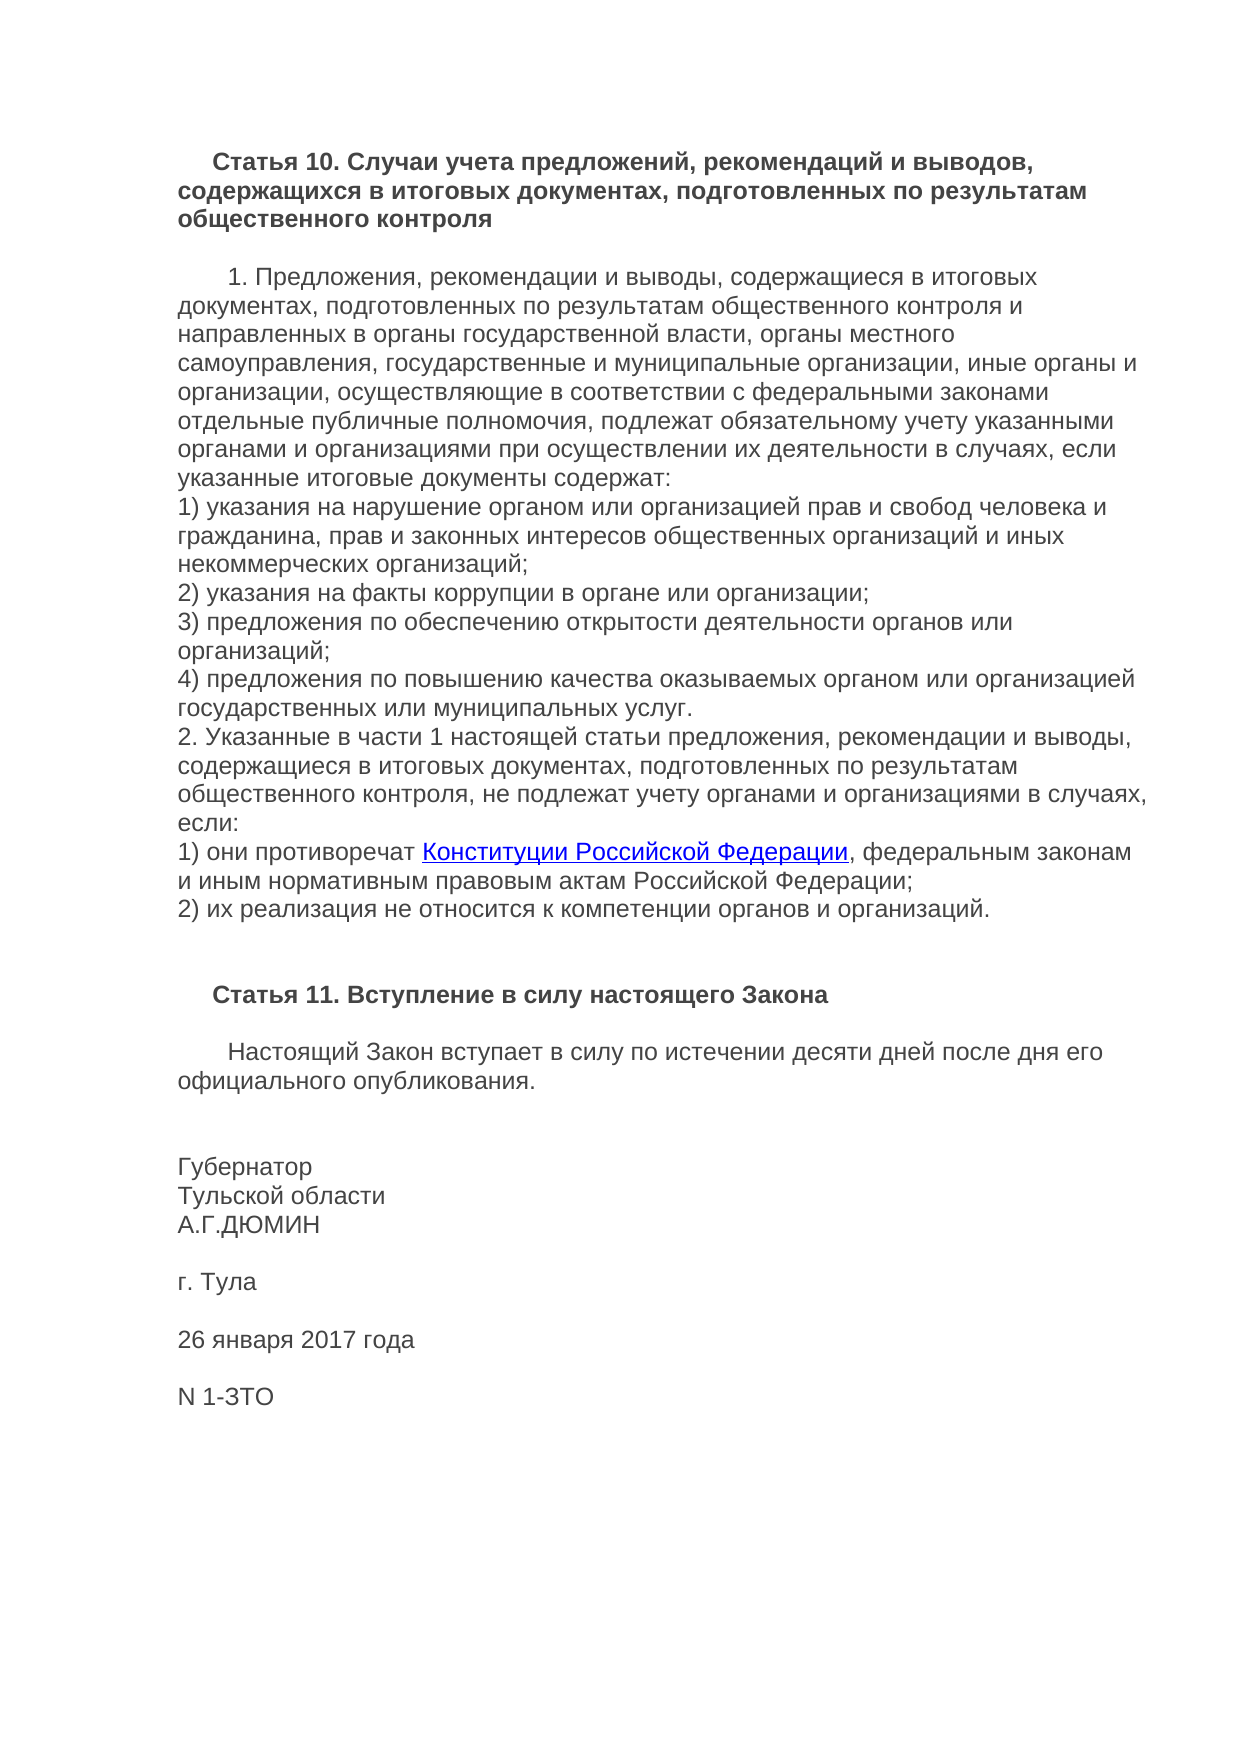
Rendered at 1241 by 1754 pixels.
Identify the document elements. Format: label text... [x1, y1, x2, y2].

text 26 января 2017 года [177, 1296, 1152, 1354]
text Статья 10. Случаи учета предложений, рекомендаций и выводов, содержащихся в итоговых документах, подготовленных по результатам общественного контроля [177, 118, 1152, 233]
text Статья 11. Вступление в силу настоящего Закона [177, 951, 1152, 1009]
text г. Тула [177, 1239, 1152, 1296]
text Настоящий Закон вступает в силу по истечении десяти дней после дня его официального опубликования. Губернатор Тульской области А.Г.ДЮМИН [177, 1037, 1152, 1239]
text 1. Предложения, рекомендации и выводы, содержащиеся в итоговых документах, подготовленных по результатам общественного контроля и направленных в органы государственной власти, органы местного самоуправления, государственные и муниципальные организации, иные органы и организации, осуществляющие в соответствии с федеральными законами отдельные публичные полномочия, подлежат обязательному учету указанными органами и организациями при осуществлении их деятельности в случаях, если указанные итоговые документы содержат: 1) указания на нарушение органом или организацией прав и свобод человека и гражданина, прав и законных интересов общественных организаций и иных некоммерческих организаций; 2) указания на факты коррупции в органе или организации; 3) предложения по обеспечению открытости деятельности органов или организаций; 4) предложения по повышению качества оказываемых органом или организацией государственных или муниципальных услуг. 2. Указанные в части 1 настоящей статьи предложения, рекомендации и выводы, содержащиеся в итоговых документах, подготовленных по результатам общественного контроля, не подлежат учету органами и организациями в случаях, если: 1) они противоречат Конституции Российской Федерации, федеральным законам и иным нормативным правовым актам Российской Федерации; 2) их реализация не относится к компетенции органов и организаций. [177, 262, 1152, 951]
text N 1-ЗТО [177, 1354, 1152, 1411]
